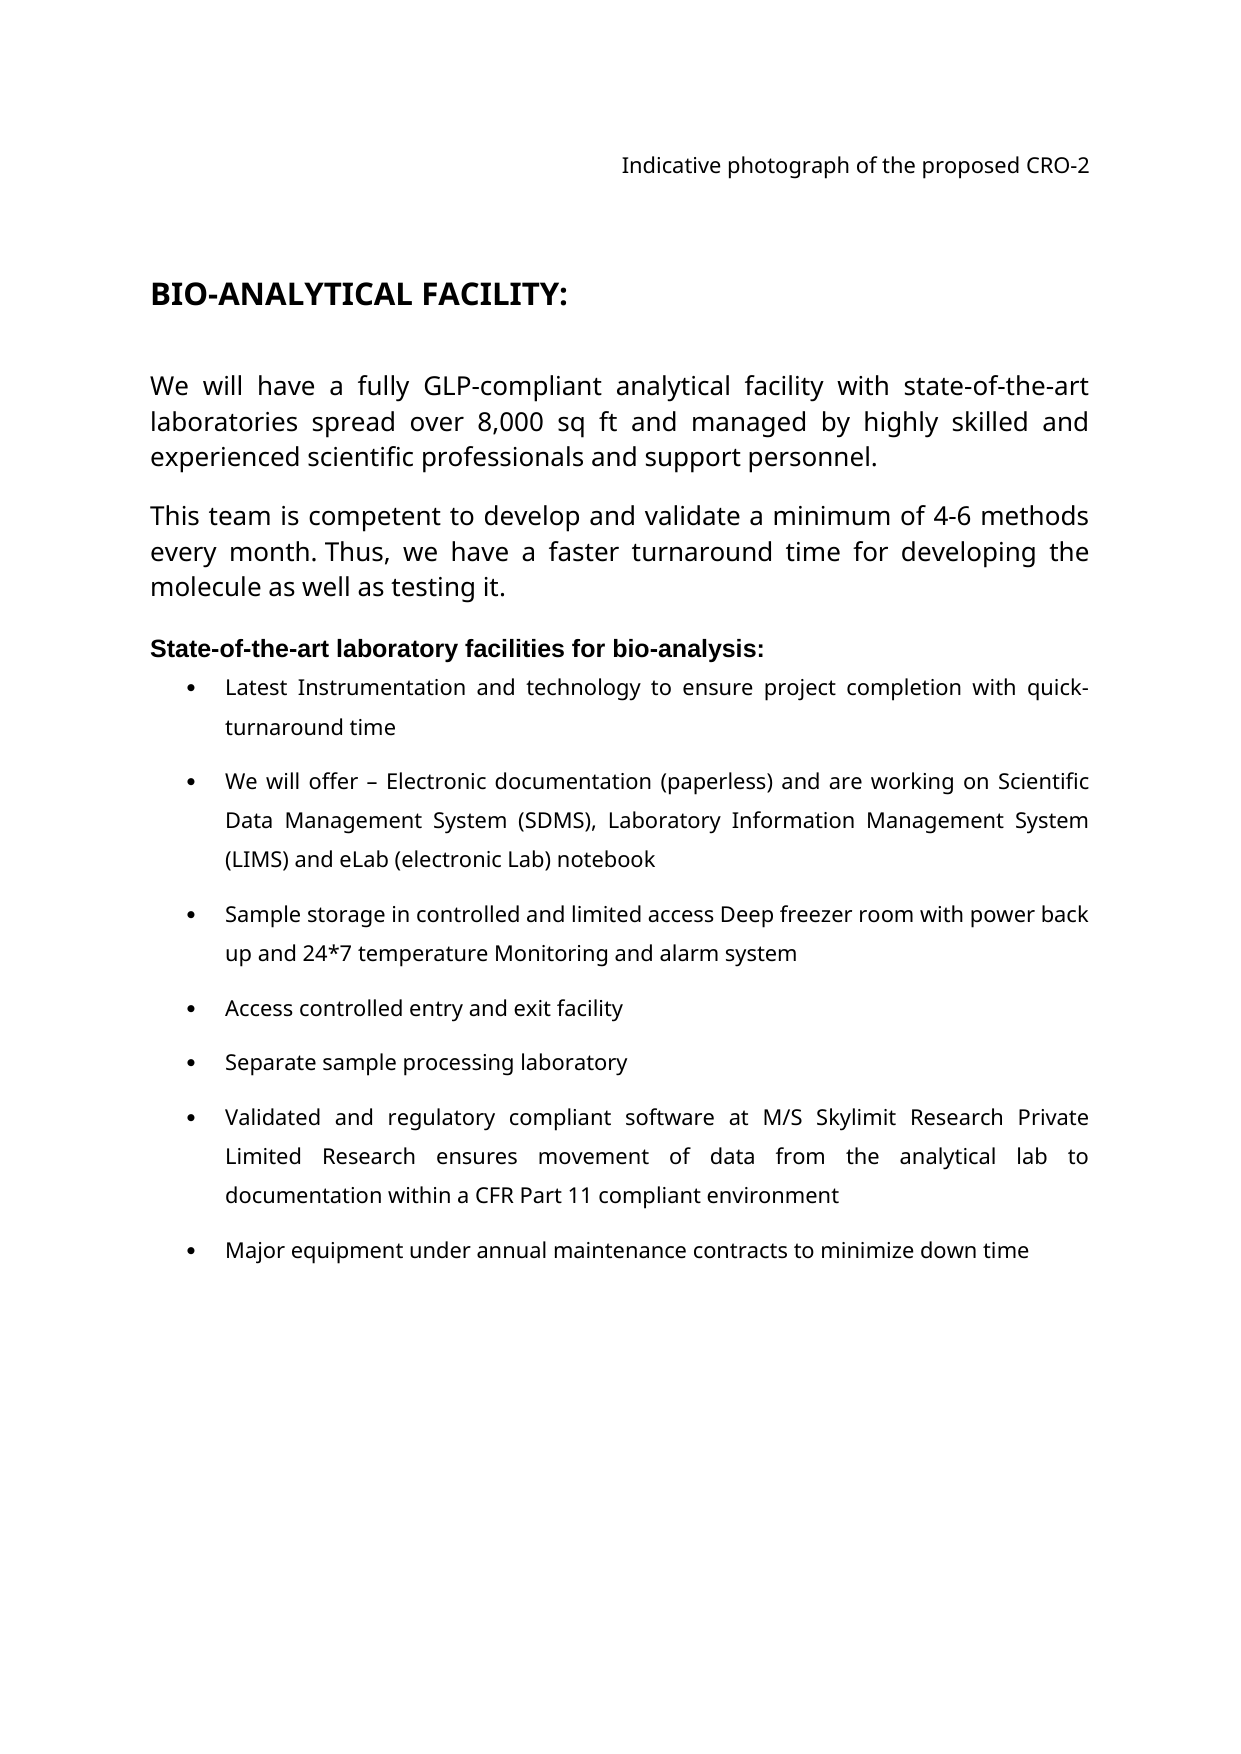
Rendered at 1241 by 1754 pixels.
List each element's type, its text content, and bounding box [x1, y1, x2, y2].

list Access controlled entry and exit facility [187, 983, 1090, 1022]
text Indicative photograph of the proposed CRO-2 [150, 150, 1090, 180]
list Major equipment under annual maintenance contracts to minimize down time [187, 1226, 1090, 1265]
list Separate sample processing laboratory [187, 1038, 1090, 1077]
text State-of-the-art laboratory facilities for bio-analysis: [150, 634, 1090, 663]
text We will have a fully GLP-compliant analytical facility with state-of-the-art laboratories spread over 8,000 sq ft and managed by highly skilled and experienced scientific professionals and support personnel. [150, 368, 1090, 474]
list We will offer – Electronic documentation (paperless) and are working on Scientific Data Management System (SDMS), Laboratory Information Management System (LIMS) and eLab (electronic Lab) notebook [187, 757, 1090, 874]
list Latest Instrumentation and technology to ensure project completion with quick-turnaround time [187, 663, 1090, 741]
list Validated and regulatory compliant software at M/S Skylimit Research Private Limited Research ensures movement of data from the analytical lab to documentation within a CFR Part 11 compliant environment [187, 1093, 1090, 1210]
subtitle Bio-Analytical Facility: [150, 256, 1090, 315]
text This team is competent to develop and validate a minimum of 4-6 methods every month. Thus, we have a faster turnaround time for developing the molecule as well as testing it. [150, 498, 1090, 604]
list Sample storage in controlled and limited access Deep freezer room with power back up and 24*7 temperature Monitoring and alarm system [187, 890, 1090, 968]
